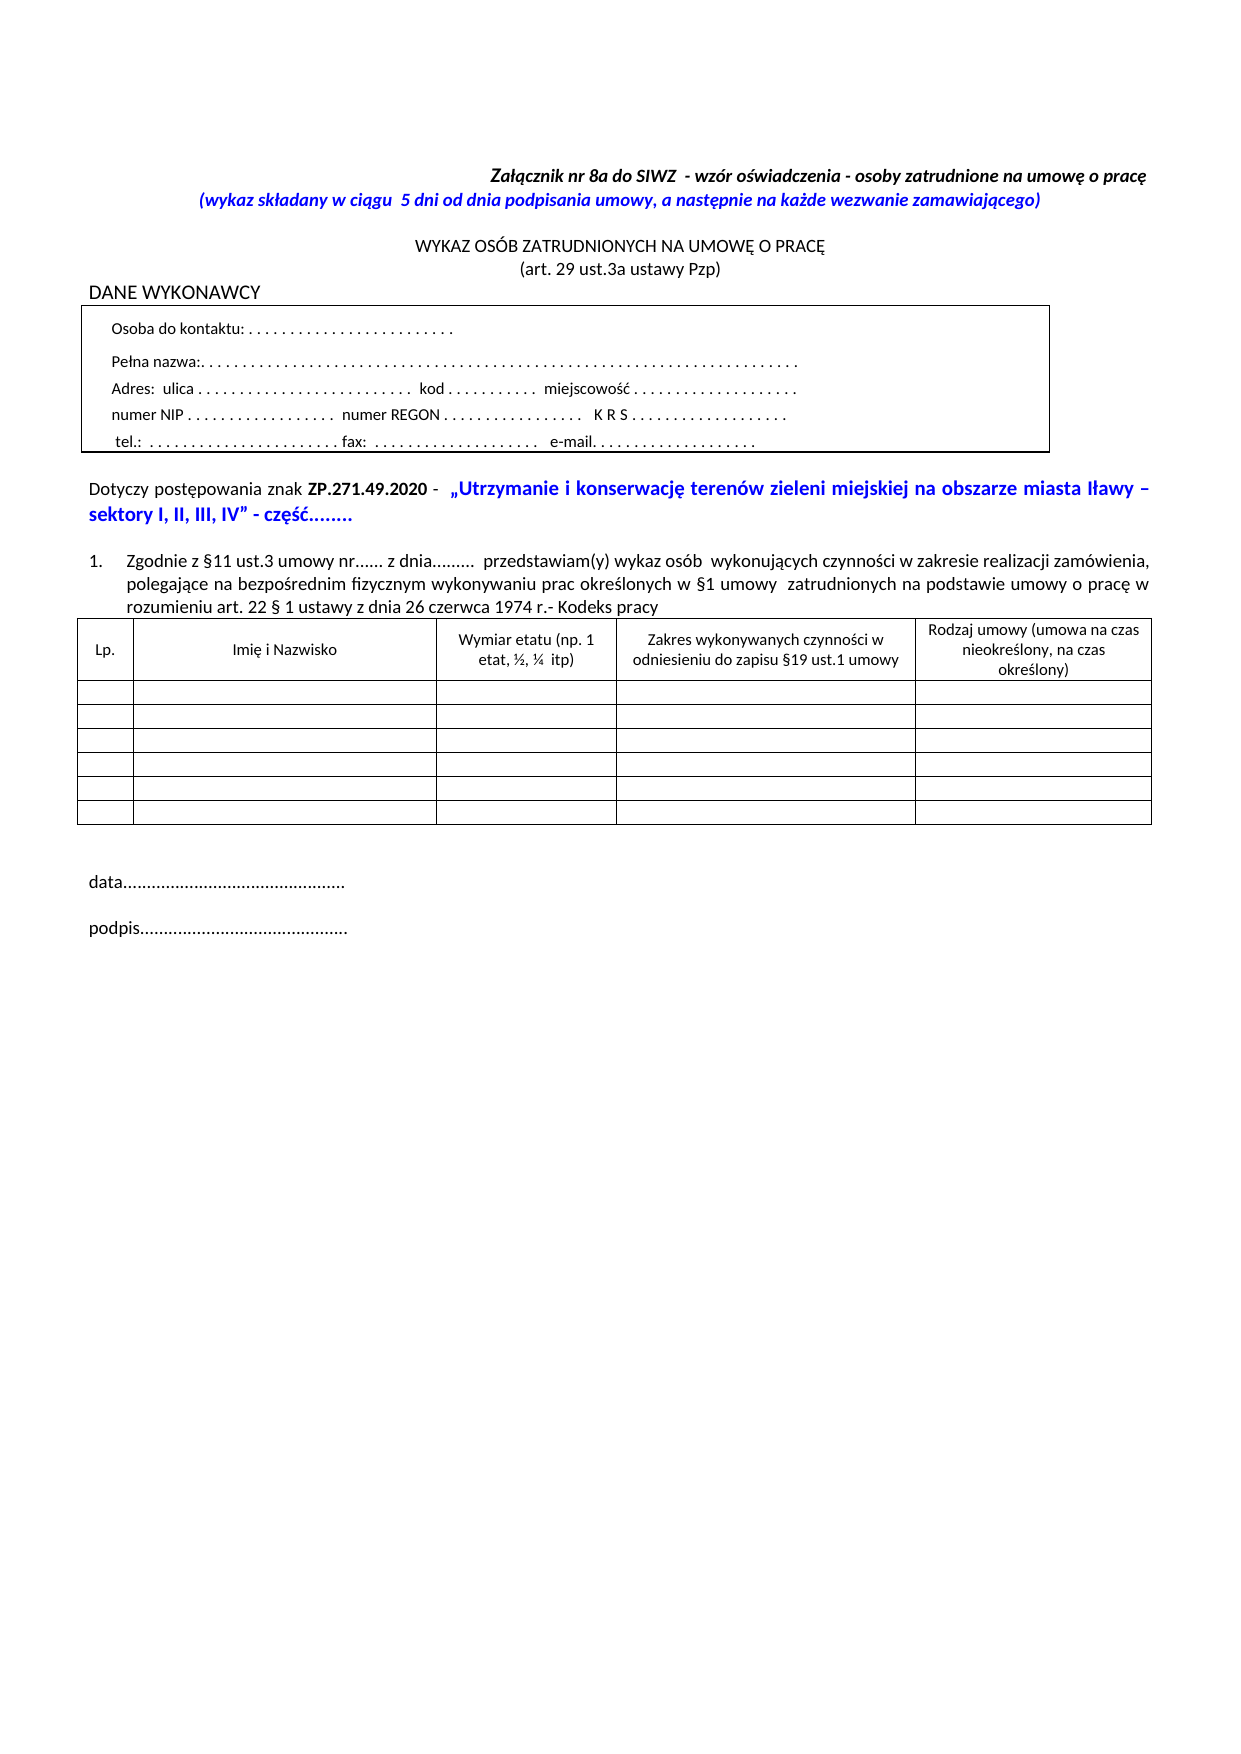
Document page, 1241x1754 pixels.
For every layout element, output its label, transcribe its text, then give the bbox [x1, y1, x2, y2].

table_cell [134, 777, 436, 799]
table_cell [916, 729, 1151, 752]
table_cell [617, 777, 915, 799]
table_cell [78, 777, 133, 799]
table_cell [437, 777, 616, 799]
table_cell [78, 801, 133, 823]
table_cell [134, 801, 436, 823]
table_cell [134, 729, 436, 752]
text WYKAZ OSÓB ZATRUDNIONYCH NA UMOWĘ O PRACĘ [89, 234, 1152, 257]
table_cell [437, 801, 616, 823]
table_header Lp. [78, 619, 133, 680]
table_cell [134, 705, 436, 728]
table_header Osoba do kontaktu: ......................... Pełna nazwa:........................................................................ Adres: ulica .......................... kod ........... miejscowość .................... numer NIP .................. numer REGON ................. KRS................... tel.: .......................fax: .................... e-mail.................... [82, 306, 1049, 451]
table_cell [916, 801, 1151, 823]
table_cell [916, 753, 1151, 776]
text DANE WYKONAWCY [89, 279, 1152, 305]
table_header Rodzaj umowy (umowa na czas nieokreślony, na czas określony) [916, 619, 1151, 680]
table_cell [617, 753, 915, 776]
table_header Imię i Nazwisko [134, 619, 436, 680]
text Dotyczy postępowania znak ZP.271.49.2020 - „Utrzymanie i konserwację terenów zieleni miejskiej na obszarze miasta Iławy – sektory I, II, III, IV” - część........ [89, 475, 1152, 526]
table_cell [437, 729, 616, 752]
table_cell [78, 753, 133, 776]
text (wykaz składany w ciągu 5 dni od dnia podpisania umowy, a następnie na każde wezwanie zamawiającego) [89, 188, 1152, 211]
table_cell [916, 681, 1151, 704]
table_cell [617, 801, 915, 823]
list Zgodnie z §11 ust.3 umowy nr...... z dnia......... przedstawiam(y) wykaz osób wykonujących czynności w zakresie realizacji zamówienia, polegające na bezpośrednim fizycznym wykonywaniu prac określonych w §1 umowy zatrudnionych na podstawie umowy o pracę w rozumieniu art. 22 § 1 ustawy z dnia 26 czerwca 1974 r.- Kodeks pracy [89, 549, 1152, 618]
subtitle Załącznik nr 8a do SIWZ - wzór oświadczenia - osoby zatrudnione na umowę o pracę [89, 162, 1152, 188]
table_cell [78, 705, 133, 728]
table_cell [134, 753, 436, 776]
table_cell [617, 705, 915, 728]
text podpis............................................ [89, 916, 1152, 939]
text data............................................... [89, 870, 1152, 893]
table_cell [617, 729, 915, 752]
table_header Wymiar etatu (np. 1 etat, ½, ¼ itp) [437, 619, 616, 680]
text (art. 29 ust.3a ustawy Pzp) [89, 257, 1152, 279]
table_cell [617, 681, 915, 704]
table_cell [437, 753, 616, 776]
table_cell [78, 729, 133, 752]
table_cell [437, 705, 616, 728]
table_header Zakres wykonywanych czynności w odniesieniu do zapisu §19 ust.1 umowy [617, 619, 915, 680]
table_cell [916, 705, 1151, 728]
table_cell [78, 681, 133, 704]
table_cell [916, 777, 1151, 799]
table_cell [437, 681, 616, 704]
table_cell [134, 681, 436, 704]
